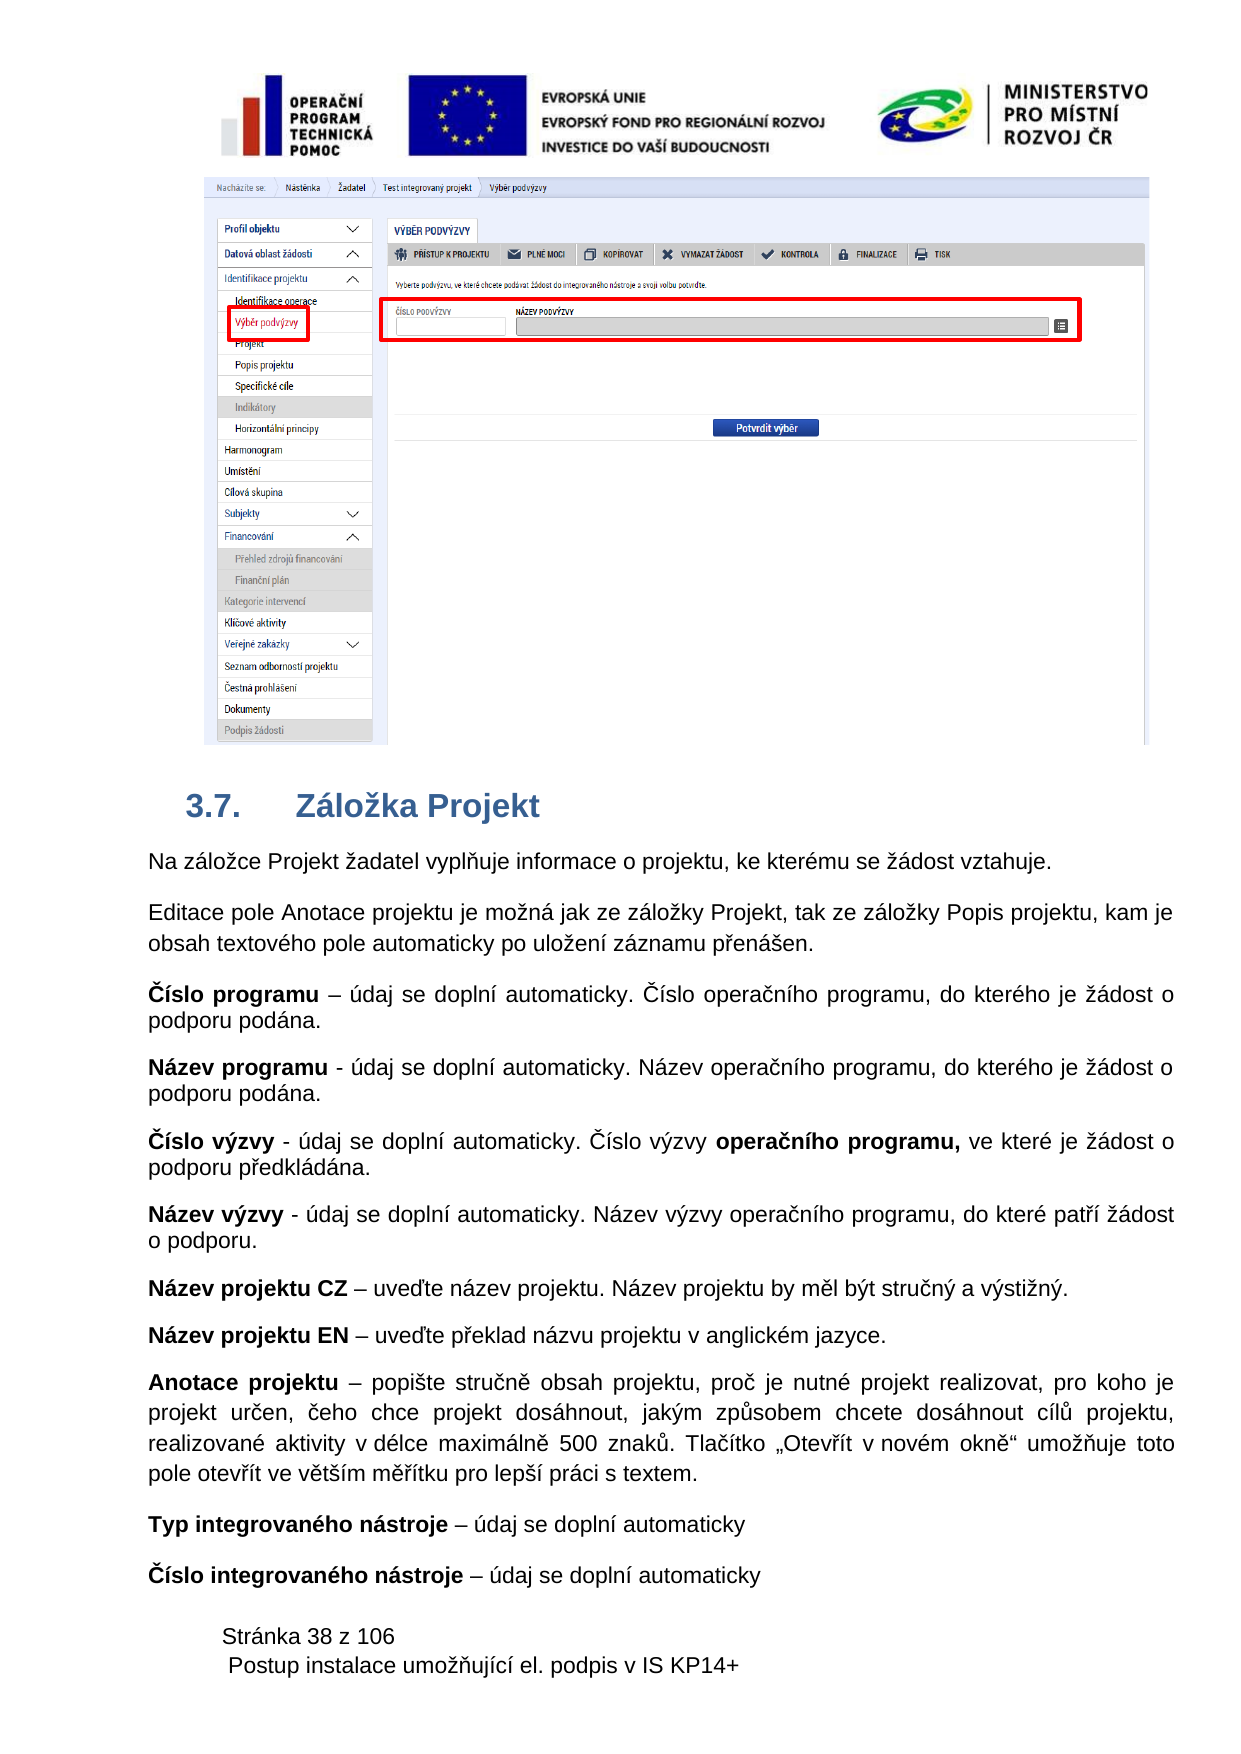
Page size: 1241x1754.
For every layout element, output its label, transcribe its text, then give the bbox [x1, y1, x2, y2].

text Číslo integrovaného nástroje – údaj se doplní automaticky [148, 1562, 1175, 1588]
text Název projektu EN – uveďte překlad názvu projektu v anglickém jazyce. [148, 1322, 1175, 1348]
text Na záložce Projekt žadatel vyplňuje informace o projektu, ke kterému se žádost vztahuje. [148, 848, 1175, 874]
picture [204, 177, 1150, 745]
text Název projektu CZ – uveďte název projektu. Název projektu by měl být stručný a výstižný. [148, 1275, 1175, 1301]
text Název programu - údaj se doplní automaticky. Název operačního programu, do kterého je žádost o podporu podána. [148, 1054, 1175, 1107]
text Typ integrovaného nástroje – údaj se doplní automaticky [148, 1511, 1175, 1537]
text Číslo programu – údaj se doplní automaticky. Číslo operačního programu, do kterého je žádost o podporu podána. [148, 981, 1175, 1033]
text Anotace projektu – popište stručně obsah projektu, proč je nutné projekt realizovat, pro koho je projekt určen, čeho chce projekt dosáhnout, jakým způsobem chcete dosáhnout cílů projektu, realizované aktivity v délce maximálně 500 znaků. Tlačítko „Otevřít v novém okně“ umožňuje toto pole otevřít ve větším měřítku pro lepší práci s textem. [148, 1369, 1175, 1486]
text Editace pole Anotace projektu je možná jak ze záložky Projekt, tak ze záložky Popis projektu, kam je obsah textového pole automaticky po uložení záznamu přenášen. [148, 899, 1175, 956]
list Záložka Projekt [185, 786, 1175, 824]
text Číslo výzvy - údaj se doplní automaticky. Číslo výzvy operačního programu, ve které je žádost o podporu předkládána. [148, 1128, 1175, 1180]
text Název výzvy - údaj se doplní automaticky. Název výzvy operačního programu, do které patří žádost o podporu. [148, 1201, 1175, 1254]
picture [221, 73, 1148, 158]
